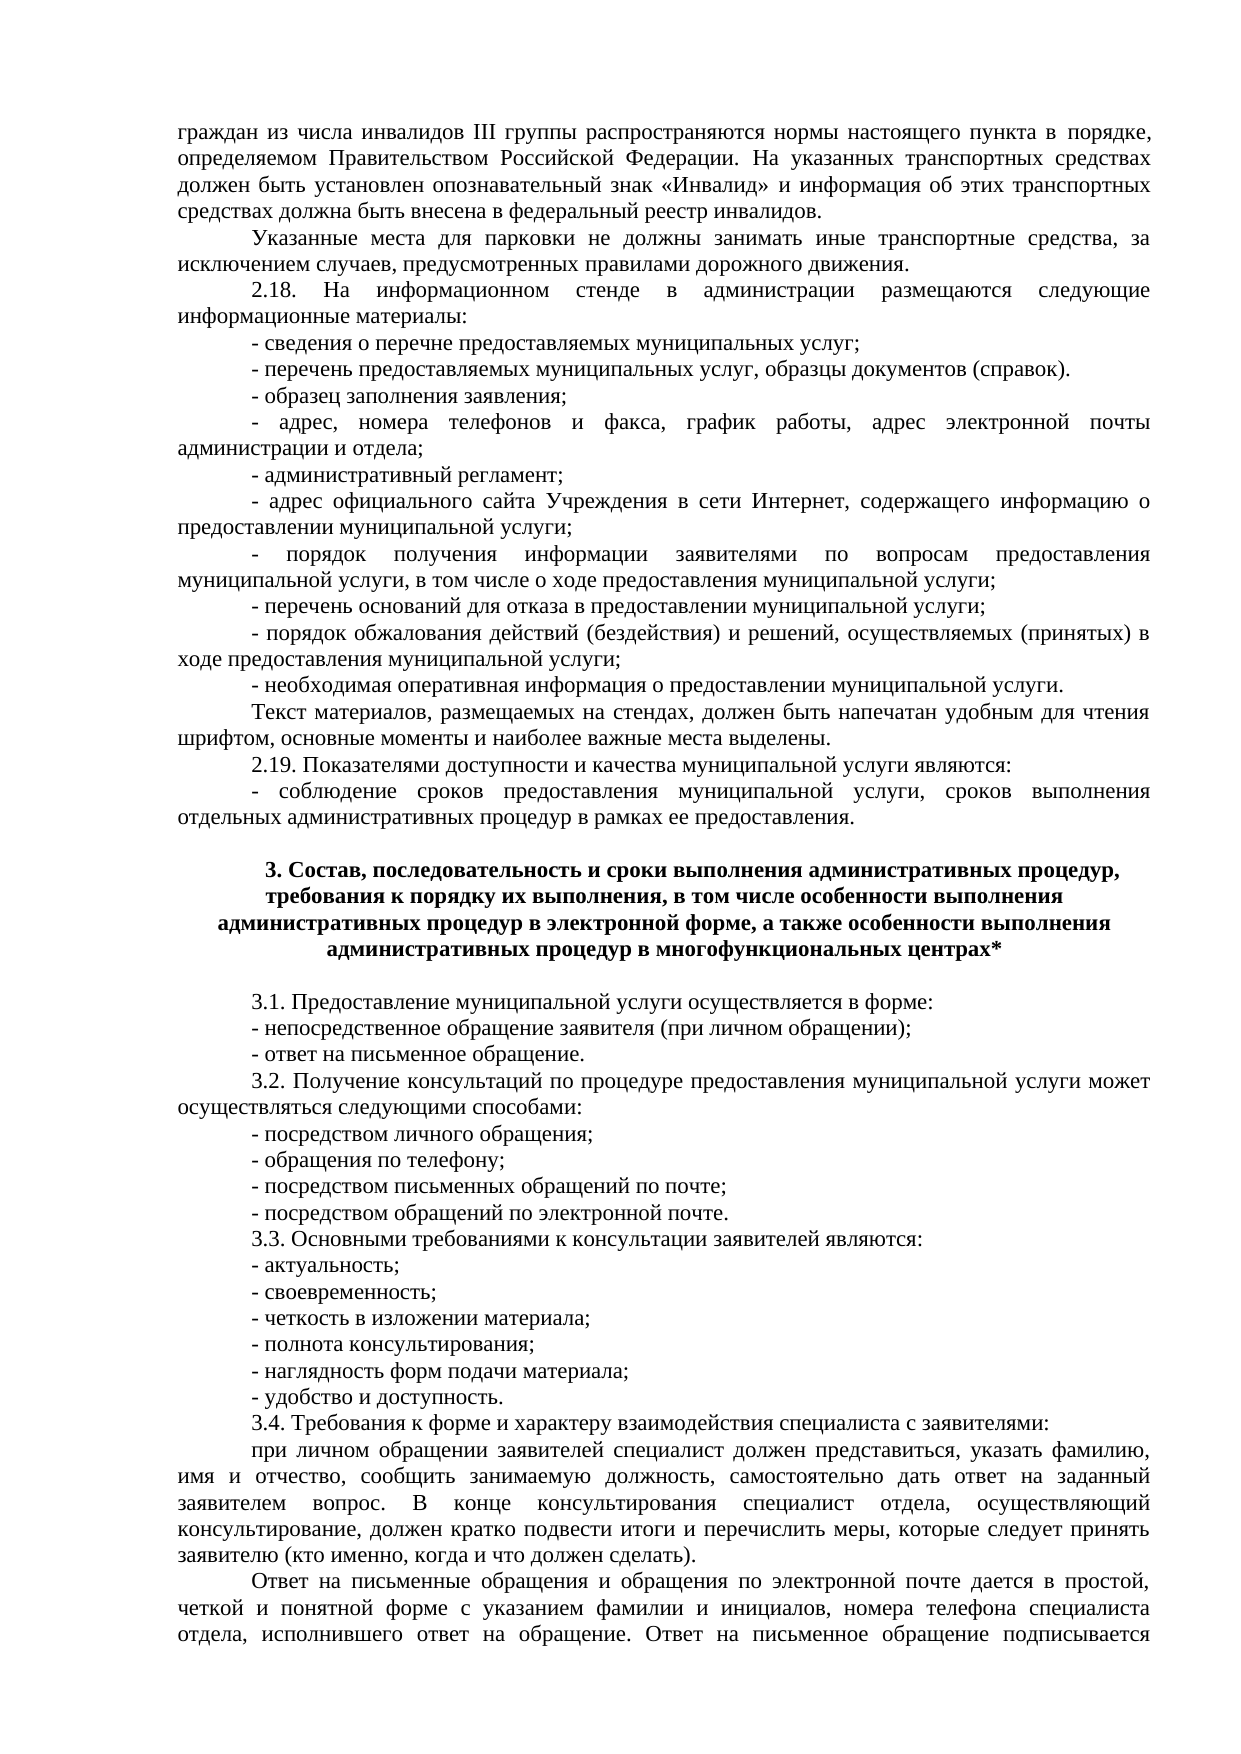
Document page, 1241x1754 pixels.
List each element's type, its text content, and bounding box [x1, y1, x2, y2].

text - посредством личного обращения; [177, 1119, 1152, 1146]
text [177, 1568, 1152, 1647]
text - административный регламент; [177, 461, 1152, 487]
text - перечень предоставляемых муниципальных услуг, образцы документов (справок). [177, 355, 1152, 382]
text - своевременность; [177, 1278, 1152, 1304]
text - соблюдение сроков предоставления муниципальной услуги, сроков выполнения отдельных административных процедур в рамках ее предоставления. [177, 777, 1152, 830]
text - адрес, номера телефонов и факса, график работы, адрес электронной почты администрации и отдела; [177, 408, 1152, 461]
text 3. Состав, последовательность и сроки выполнения административных процедур, требования к порядку их выполнения, в том числе особенности выполнения административных процедур в электронной форме, а также особенности выполнения административных процедур в многофункциональных центрах* [177, 856, 1152, 961]
text - порядок обжалования действий (бездействия) и решений, осуществляемых (принятых) в ходе предоставления муниципальной услуги; [177, 619, 1152, 672]
text Указанные места для парковки не должны занимать иные транспортные средства, за исключением случаев, предусмотренных правилами дорожного движения. [177, 223, 1152, 276]
text - обращения по телефону; [177, 1146, 1152, 1172]
text - сведения о перечне предоставляемых муниципальных услуг; [177, 329, 1152, 355]
text - необходимая оперативная информация о предоставлении муниципальной услуги. [177, 672, 1152, 698]
text - адрес официального сайта Учреждения в сети Интернет, содержащего информацию о предоставлении муниципальной услуги; [177, 487, 1152, 540]
text - посредством письменных обращений по почте; [177, 1172, 1152, 1199]
text 3.2. Получение консультаций по процедуре предоставления муниципальной услуги может осуществляться следующими способами: [177, 1067, 1152, 1119]
text - посредством обращений по электронной почте. [177, 1199, 1152, 1225]
text - наглядность форм подачи материала; [177, 1357, 1152, 1383]
text - актуальность; [177, 1251, 1152, 1278]
text при личном обращении заявителей специалист должен представиться, указать фамилию, имя и отчество, сообщить занимаемую должность, самостоятельно дать ответ на заданный заявителем вопрос. В конце консультирования специалист отдела, осуществляющий консультирование, должен кратко подвести итоги и перечислить меры, которые следует принять заявителю (кто именно, когда и что должен сделать). [177, 1436, 1152, 1568]
text - полнота консультирования; [177, 1330, 1152, 1357]
text Текст материалов, размещаемых на стендах, должен быть напечатан удобным для чтения шрифтом, основные моменты и наиболее важные места выделены. [177, 698, 1152, 751]
text 3.1. Предоставление муниципальной услуги осуществляется в форме: [177, 988, 1152, 1014]
text - перечень оснований для отказа в предоставлении муниципальной услуги; [177, 592, 1152, 619]
text 3.4. Требования к форме и характеру взаимодействия специалиста с заявителями: [177, 1409, 1152, 1436]
text 2.18. На информационном стенде в администрации размещаются следующие информационные материалы: [177, 276, 1152, 329]
text - образец заполнения заявления; [177, 382, 1152, 408]
text 3.3. Основными требованиями к консультации заявителей являются: [177, 1225, 1152, 1251]
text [177, 118, 1152, 223]
text 2.19. Показателями доступности и качества муниципальной услуги являются: [177, 751, 1152, 777]
text - ответ на письменное обращение. [177, 1041, 1152, 1067]
text - порядок получения информации заявителями по вопросам предоставления муниципальной услуги, в том числе о ходе предоставления муниципальной услуги; [177, 540, 1152, 592]
text - непосредственное обращение заявителя (при личном обращении); [177, 1014, 1152, 1041]
text - удобство и доступность. [177, 1383, 1152, 1409]
text - четкость в изложении материала; [177, 1304, 1152, 1330]
